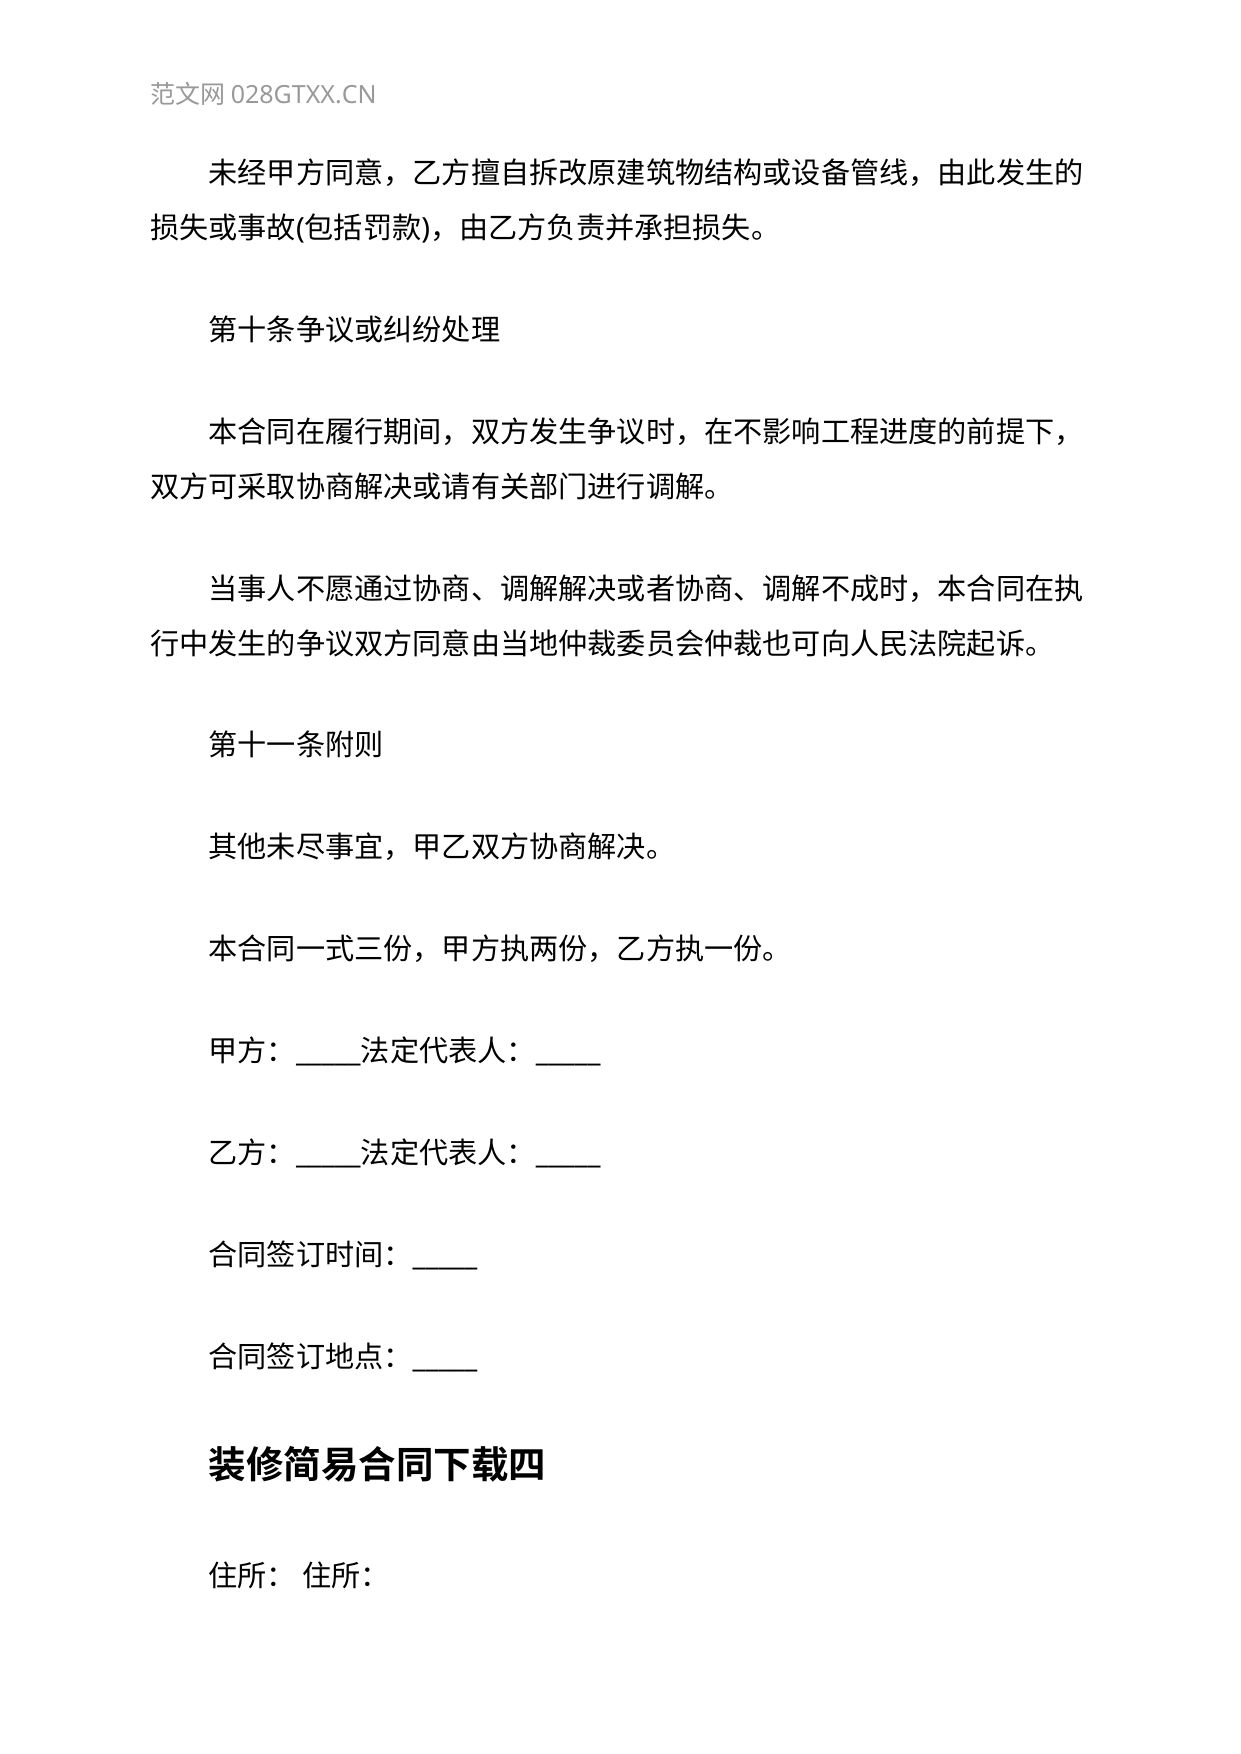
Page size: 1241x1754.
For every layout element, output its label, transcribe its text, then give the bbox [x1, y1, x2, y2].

text 本合同在履行期间，双方发生争议时，在不影响工程进度的前提下，双方可采取协商解决或请有关部门进行调解。 [150, 409, 1090, 506]
text 当事人不愿通过协商、调解解决或者协商、调解不成时，本合同在执行中发生的争议双方同意由当地仲裁委员会仲裁也可向人民法院起诉。 [150, 565, 1090, 662]
text 第十一条附则 [150, 722, 1090, 764]
text 第十条争议或纠纷处理 [150, 307, 1090, 349]
text 合同签订地点：_____ [150, 1333, 1090, 1376]
text 住所： 住所： [150, 1553, 1090, 1595]
text 合同签订时间：_____ [150, 1231, 1090, 1274]
text 其他未尽事宜，甲乙双方协商解决。 [150, 824, 1090, 866]
text 装修简易合同下载四 [150, 1435, 1090, 1489]
text 乙方：_____法定代表人：_____ [150, 1129, 1090, 1172]
text 甲方：_____法定代表人：_____ [150, 1027, 1090, 1070]
text 未经甲方同意，乙方擅自拆改原建筑物结构或设备管线，由此发生的损失或事故(包括罚款)，由乙方负责并承担损失。 [150, 150, 1090, 247]
text 本合同一式三份，甲方执两份，乙方执一份。 [150, 926, 1090, 968]
